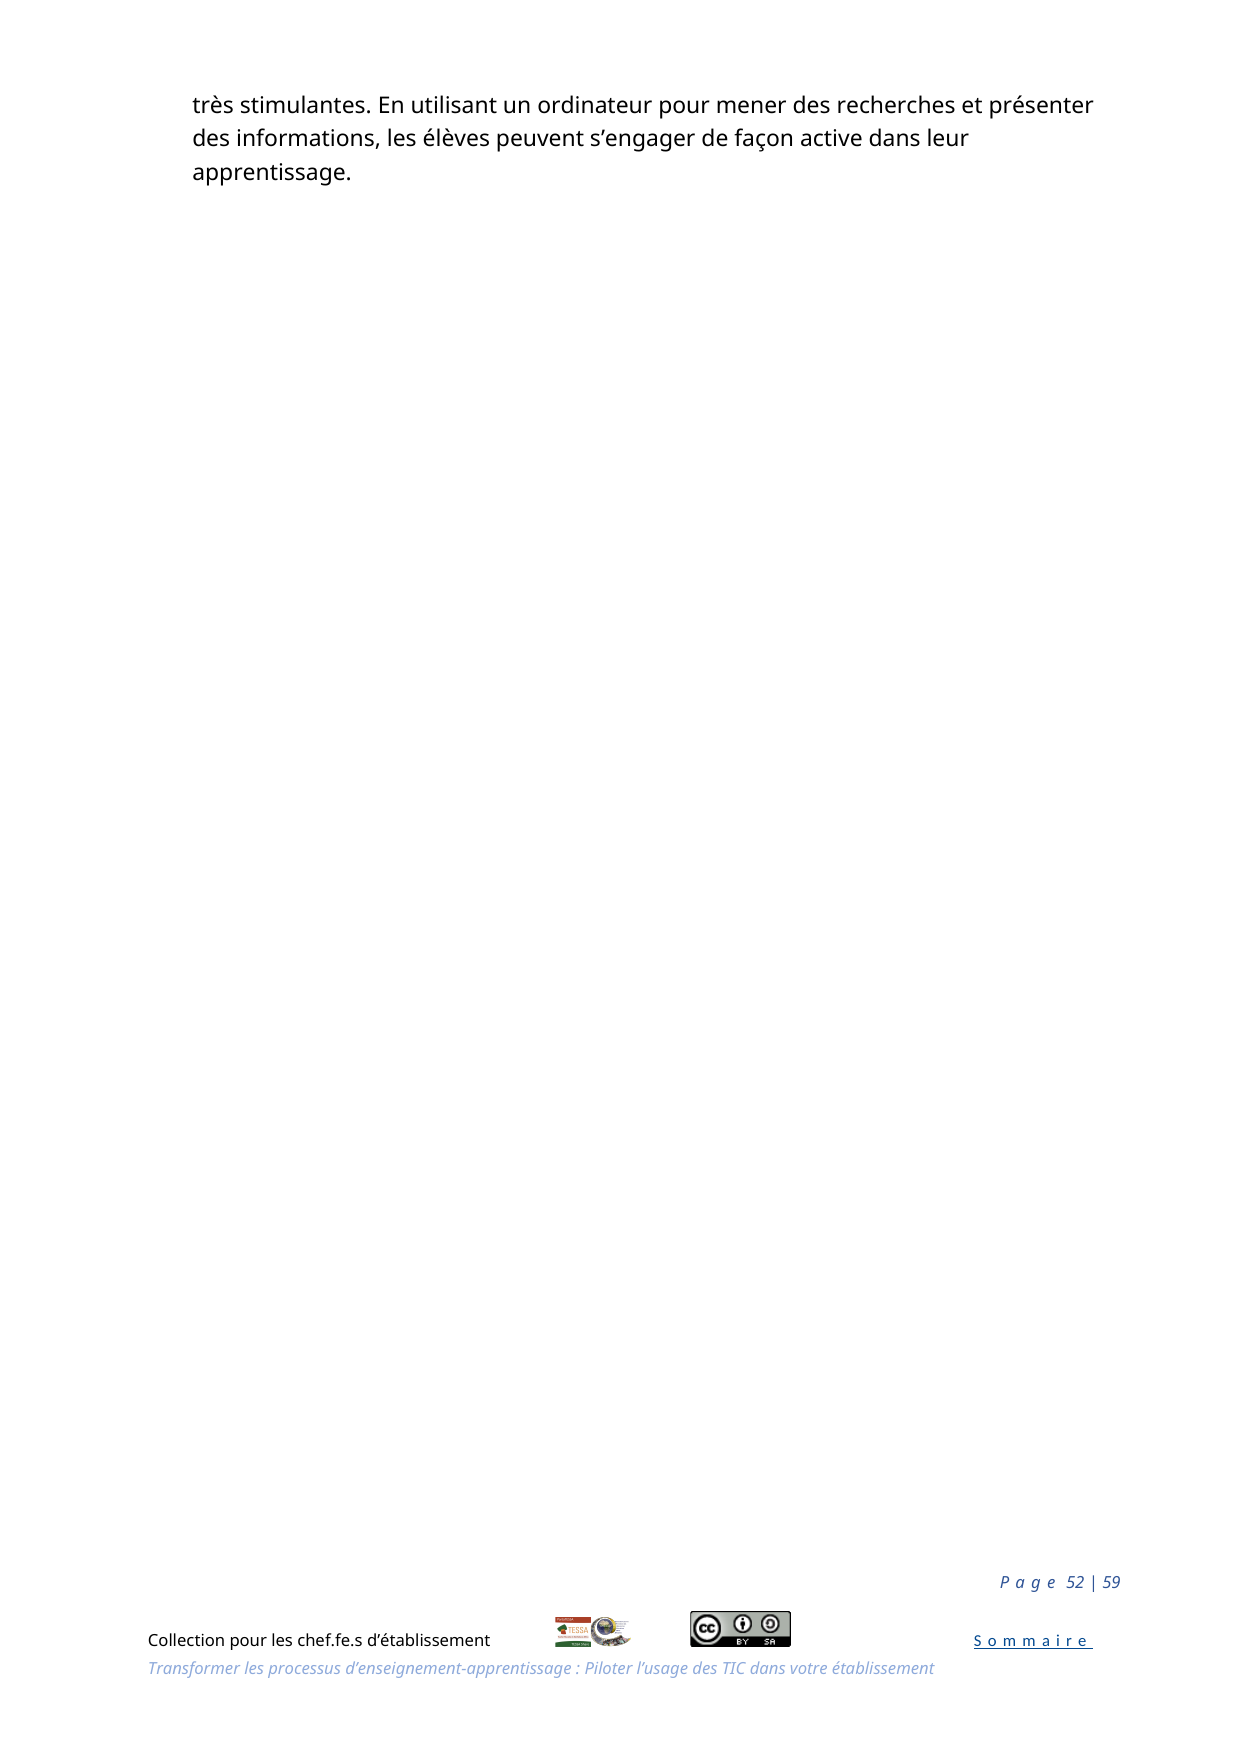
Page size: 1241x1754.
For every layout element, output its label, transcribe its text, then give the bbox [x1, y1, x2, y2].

picture [555, 1617, 631, 1647]
picture [690, 1611, 791, 1647]
